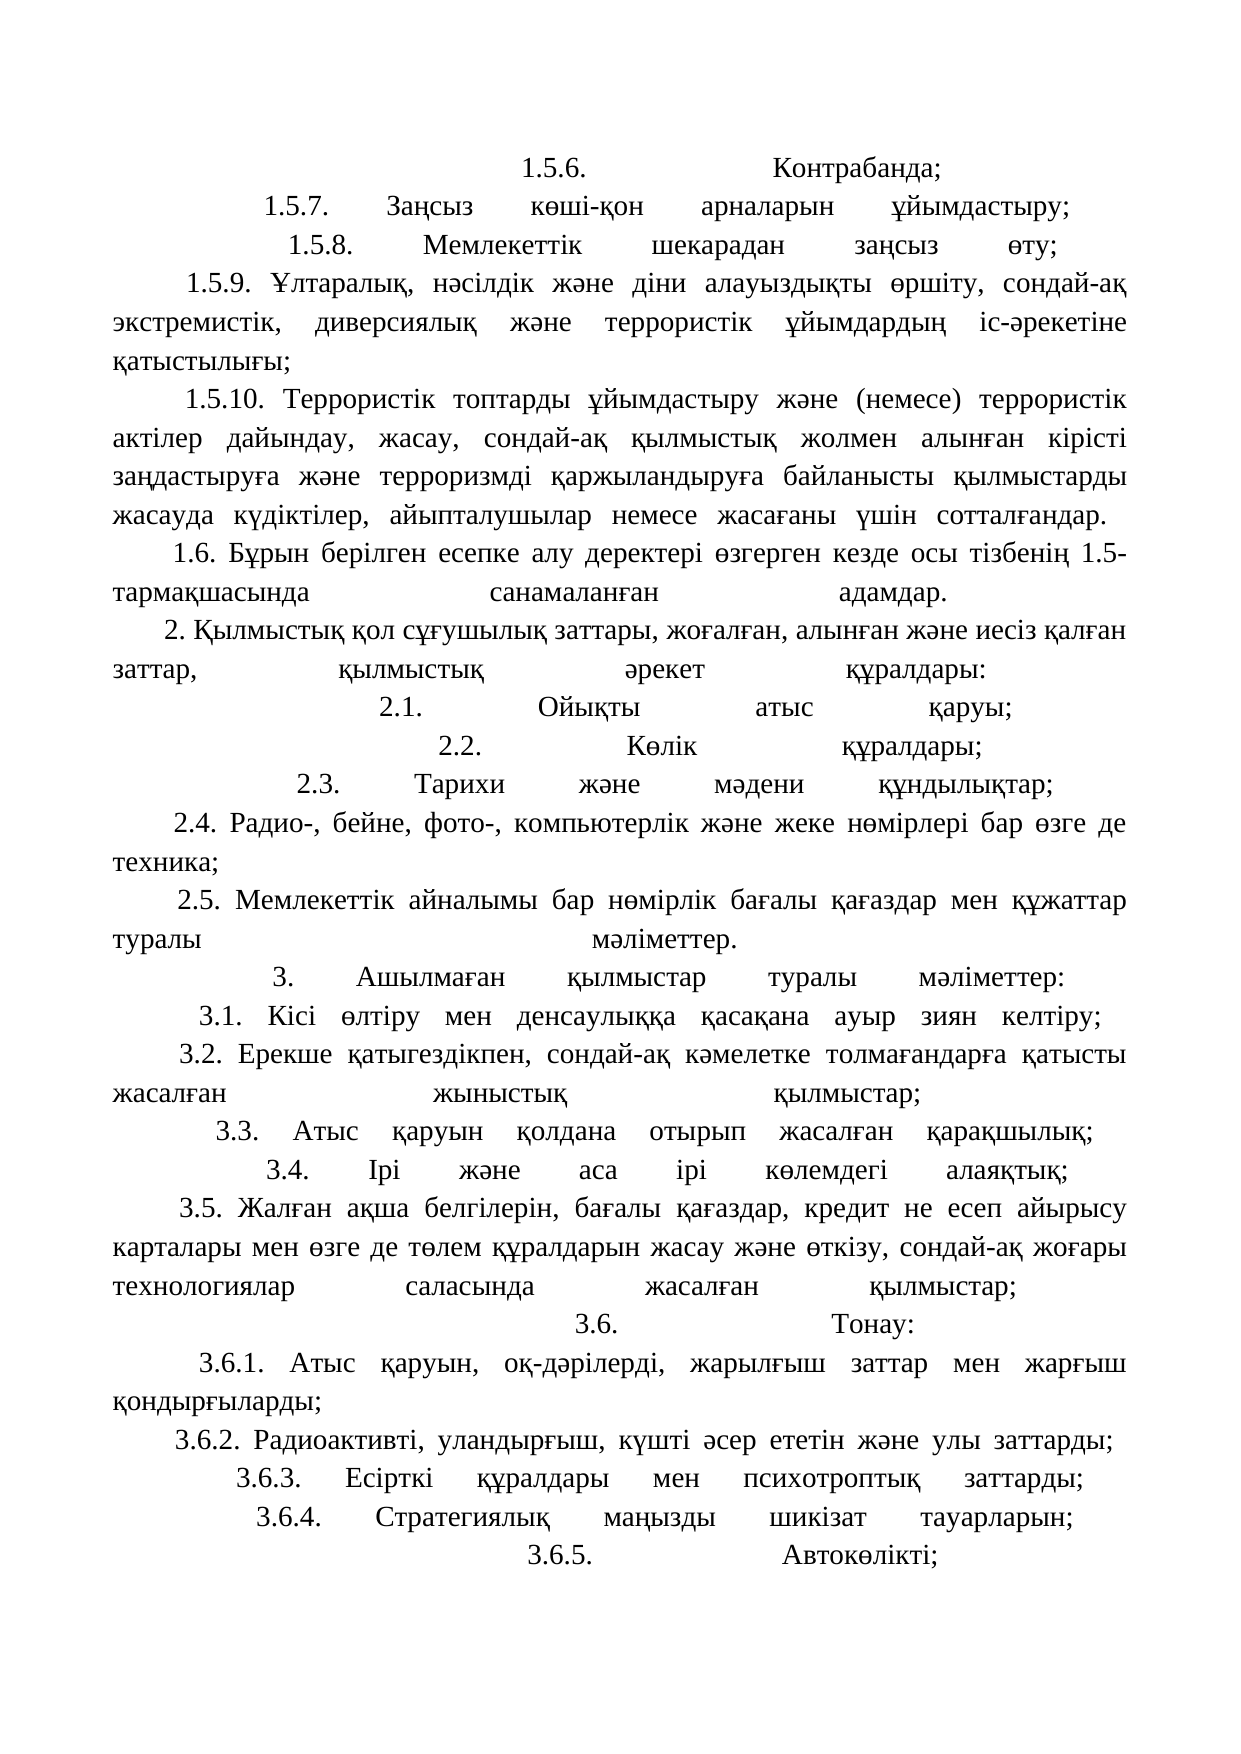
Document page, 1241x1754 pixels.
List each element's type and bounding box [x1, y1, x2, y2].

text [112, 150, 1128, 1571]
